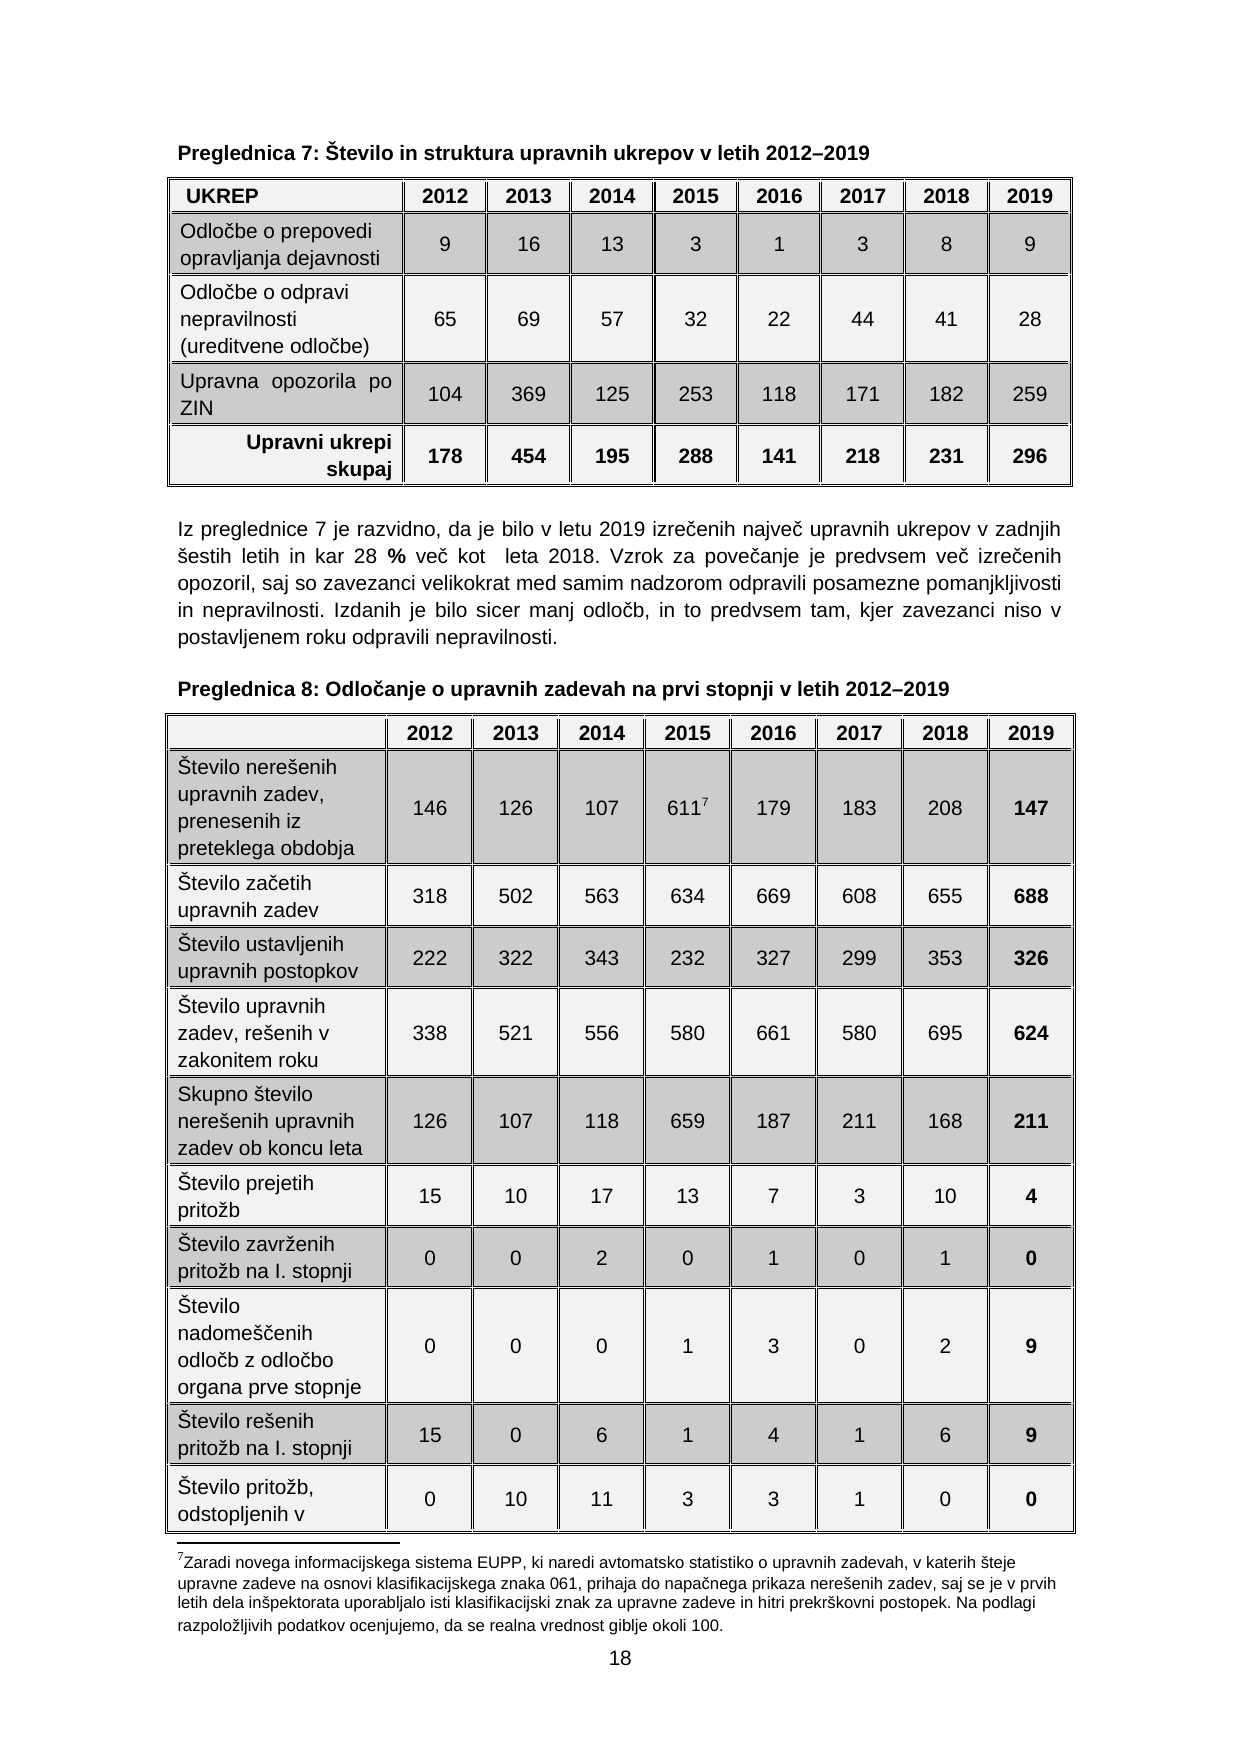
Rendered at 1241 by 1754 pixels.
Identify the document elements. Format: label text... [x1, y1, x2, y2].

table_cell 44 [822, 276, 903, 361]
table_cell 57 [572, 276, 652, 361]
table_cell 211 [990, 1075, 1073, 1163]
table_cell 288 [654, 426, 737, 484]
table_cell 0 [646, 1228, 729, 1286]
table_cell 1 [904, 1228, 987, 1286]
table_header 2016 [737, 178, 821, 211]
table_cell 208 [904, 751, 987, 863]
table_cell 107 [560, 751, 643, 863]
table_cell 182 [906, 364, 987, 423]
table_cell 146 [388, 751, 471, 863]
table_cell 195 [570, 423, 654, 484]
table_cell 0 [988, 1463, 1074, 1531]
table_cell 179 [732, 751, 815, 863]
table_cell 4 [732, 1405, 815, 1463]
table_cell 0 [474, 1228, 557, 1286]
table_cell 611 [646, 751, 729, 863]
table_cell Odločbe o odpravi nepravilnosti (ureditvene odločbe) [170, 273, 402, 361]
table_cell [166, 1463, 387, 1531]
table_header 2012 [387, 714, 473, 748]
table_cell 125 [572, 364, 652, 423]
table_cell 118 [739, 364, 819, 423]
table_cell 22 [739, 276, 819, 361]
table_header 2017 [821, 180, 904, 211]
table_cell 580 [818, 989, 901, 1075]
table_cell 13 [646, 1166, 729, 1225]
table_cell 326 [990, 925, 1073, 986]
table_cell 9 [988, 211, 1072, 273]
table_cell 6 [560, 1405, 643, 1463]
table_cell 187 [732, 1078, 815, 1163]
table_cell Število nadomeščenih odločb z odločbo organa prve stopnje [166, 1286, 387, 1402]
table_cell 661 [732, 989, 815, 1075]
table_cell 41 [906, 276, 987, 361]
table_cell Število rešenih pritožb na I. stopnji [168, 1402, 385, 1463]
table_cell 296 [988, 423, 1070, 484]
table_cell 655 [904, 866, 987, 925]
table_cell 580 [646, 989, 729, 1075]
table_cell Število zavrženih pritožb na I. stopnji [168, 1225, 385, 1286]
text Iz preglednice 7 je razvidno, da je bilo v letu 2019 izrečenih največ upravnih ukrepov v zadnjih šestih letih in kar 28 % več kot leta 2018. Vzrok za povečanje je predvsem več izrečenih opozoril, saj so zavezanci velikokrat med samim nadzorom odpravili posamezne pomanjkljivosti in nepravilnosti. Izdanih je bilo sicer manj odločb, in to predvsem tam, kjer zavezanci niso v postavljenem roku odpravili nepravilnosti. [177, 514, 1063, 650]
table_cell 168 [904, 1078, 987, 1163]
table_cell 17 [560, 1166, 643, 1225]
table_cell 0 [990, 1225, 1073, 1286]
table_cell 299 [818, 928, 901, 986]
table_cell 521 [474, 989, 557, 1075]
table_cell 13 [572, 214, 652, 273]
table_cell 353 [904, 928, 987, 986]
table_cell 338 [388, 989, 471, 1075]
table_cell 1 [646, 1405, 729, 1463]
table_cell Število nerešenih upravnih zadev, prenesenih iz preteklega obdobja [168, 748, 385, 863]
table_cell 688 [988, 863, 1074, 925]
table_cell 218 [821, 426, 904, 484]
table_cell 3 [822, 214, 903, 273]
table_cell 11 [559, 1466, 644, 1531]
table_cell 7 [732, 1166, 815, 1225]
table_header 2018 [902, 716, 988, 748]
table_cell 69 [488, 276, 569, 361]
table_cell 232 [646, 928, 729, 986]
table_cell 3 [732, 1289, 815, 1402]
table_cell 695 [904, 989, 987, 1075]
table_cell Število začetih upravnih zadev [166, 863, 387, 925]
table_cell 104 [405, 364, 485, 423]
table_header 2019 [988, 180, 1070, 211]
table_cell 222 [388, 928, 471, 986]
table_cell 0 [902, 1466, 988, 1531]
table_cell 9 [988, 1286, 1074, 1402]
table_cell Število prejetih pritožb [166, 1163, 387, 1225]
table_cell Odločbe o prepovedi opravljanja dejavnosti [169, 211, 403, 273]
table_header 2013 [473, 714, 559, 748]
table_cell 0 [388, 1228, 471, 1286]
table_header 2013 [487, 180, 570, 211]
table_cell Upravni ukrepi skupaj [170, 423, 403, 484]
table_cell 563 [560, 866, 643, 925]
table_cell 8 [906, 214, 987, 273]
table_cell 634 [646, 866, 729, 925]
table_cell 369 [488, 364, 569, 423]
table_cell 454 [487, 426, 570, 484]
table_cell 1 [732, 1228, 815, 1286]
table_cell 669 [732, 866, 815, 925]
table_cell 253 [656, 364, 736, 423]
table_cell Skupno število nerešenih upravnih zadev ob koncu leta [168, 1075, 385, 1163]
table_cell 9 [990, 1402, 1073, 1463]
table_cell 141 [737, 423, 821, 484]
table_header 2012 [403, 178, 487, 211]
table_header 2017 [816, 716, 902, 748]
table_header 2015 [645, 716, 730, 748]
table_header UKREP [170, 180, 403, 211]
table_cell 0 [818, 1289, 901, 1402]
table_cell 318 [388, 866, 471, 925]
table_cell 211 [818, 1078, 901, 1163]
table_cell 178 [403, 423, 487, 484]
table_cell 65 [405, 276, 485, 361]
table_cell 624 [988, 986, 1074, 1075]
table_cell 322 [474, 928, 557, 986]
table_cell 126 [474, 751, 557, 863]
table_cell Število ustavljenih upravnih postopkov [168, 925, 385, 986]
table_cell 659 [646, 1078, 729, 1163]
table_cell 556 [560, 989, 643, 1075]
table_cell 502 [474, 866, 557, 925]
table_cell 171 [822, 364, 903, 423]
table_cell 0 [388, 1289, 471, 1402]
table_cell 231 [905, 426, 988, 484]
table_cell 10 [474, 1166, 557, 1225]
table_cell 9 [405, 214, 485, 273]
table_cell 4 [988, 1163, 1074, 1225]
table_cell 147 [990, 748, 1073, 863]
table_cell 28 [990, 273, 1070, 361]
table_cell 32 [656, 276, 736, 361]
table_cell 3 [730, 1466, 816, 1531]
table_cell 10 [904, 1166, 987, 1225]
table_cell Število upravnih zadev, rešenih v zakonitem roku [166, 986, 387, 1075]
table_cell 1 [646, 1289, 729, 1402]
table_cell 343 [560, 928, 643, 986]
table_header [166, 714, 387, 748]
table_header 2014 [559, 716, 644, 748]
table_cell Upravna opozorila po ZIN [169, 361, 403, 423]
table_cell 3 [818, 1166, 901, 1225]
table_cell 183 [818, 751, 901, 863]
text Preglednica 7: Število in struktura upravnih ukrepov v letih 2012–2019 [177, 140, 1063, 164]
table_cell 2 [560, 1228, 643, 1286]
table_cell 6 [904, 1405, 987, 1463]
table_cell 16 [488, 214, 569, 273]
table_cell 0 [818, 1228, 901, 1286]
text Preglednica 8: Odločanje o upravnih zadevah na prvi stopnji v letih 2012–2019 [177, 677, 1063, 701]
table_cell 15 [388, 1405, 471, 1463]
table_cell 1 [816, 1466, 902, 1531]
table_cell 2 [904, 1289, 987, 1402]
table_header 2015 [654, 180, 737, 211]
table_cell 107 [474, 1078, 557, 1163]
table_header 2019 [988, 716, 1073, 748]
table_header 2018 [905, 180, 988, 211]
table_cell 0 [387, 1463, 473, 1531]
table_cell 126 [388, 1078, 471, 1163]
table_cell 327 [732, 928, 815, 986]
table_cell 0 [474, 1289, 557, 1402]
table_cell 608 [818, 866, 901, 925]
table_cell 0 [560, 1289, 643, 1402]
table_cell 1 [739, 214, 819, 273]
table_cell 15 [388, 1166, 471, 1225]
table_cell 118 [560, 1078, 643, 1163]
table_header 2014 [570, 178, 654, 211]
table_cell 3 [645, 1466, 730, 1531]
table_cell 0 [474, 1405, 557, 1463]
table_cell 3 [656, 214, 736, 273]
table_cell 10 [473, 1463, 559, 1531]
table_cell 1 [818, 1405, 901, 1463]
table_header 2016 [730, 716, 816, 748]
table_cell 259 [988, 361, 1072, 423]
